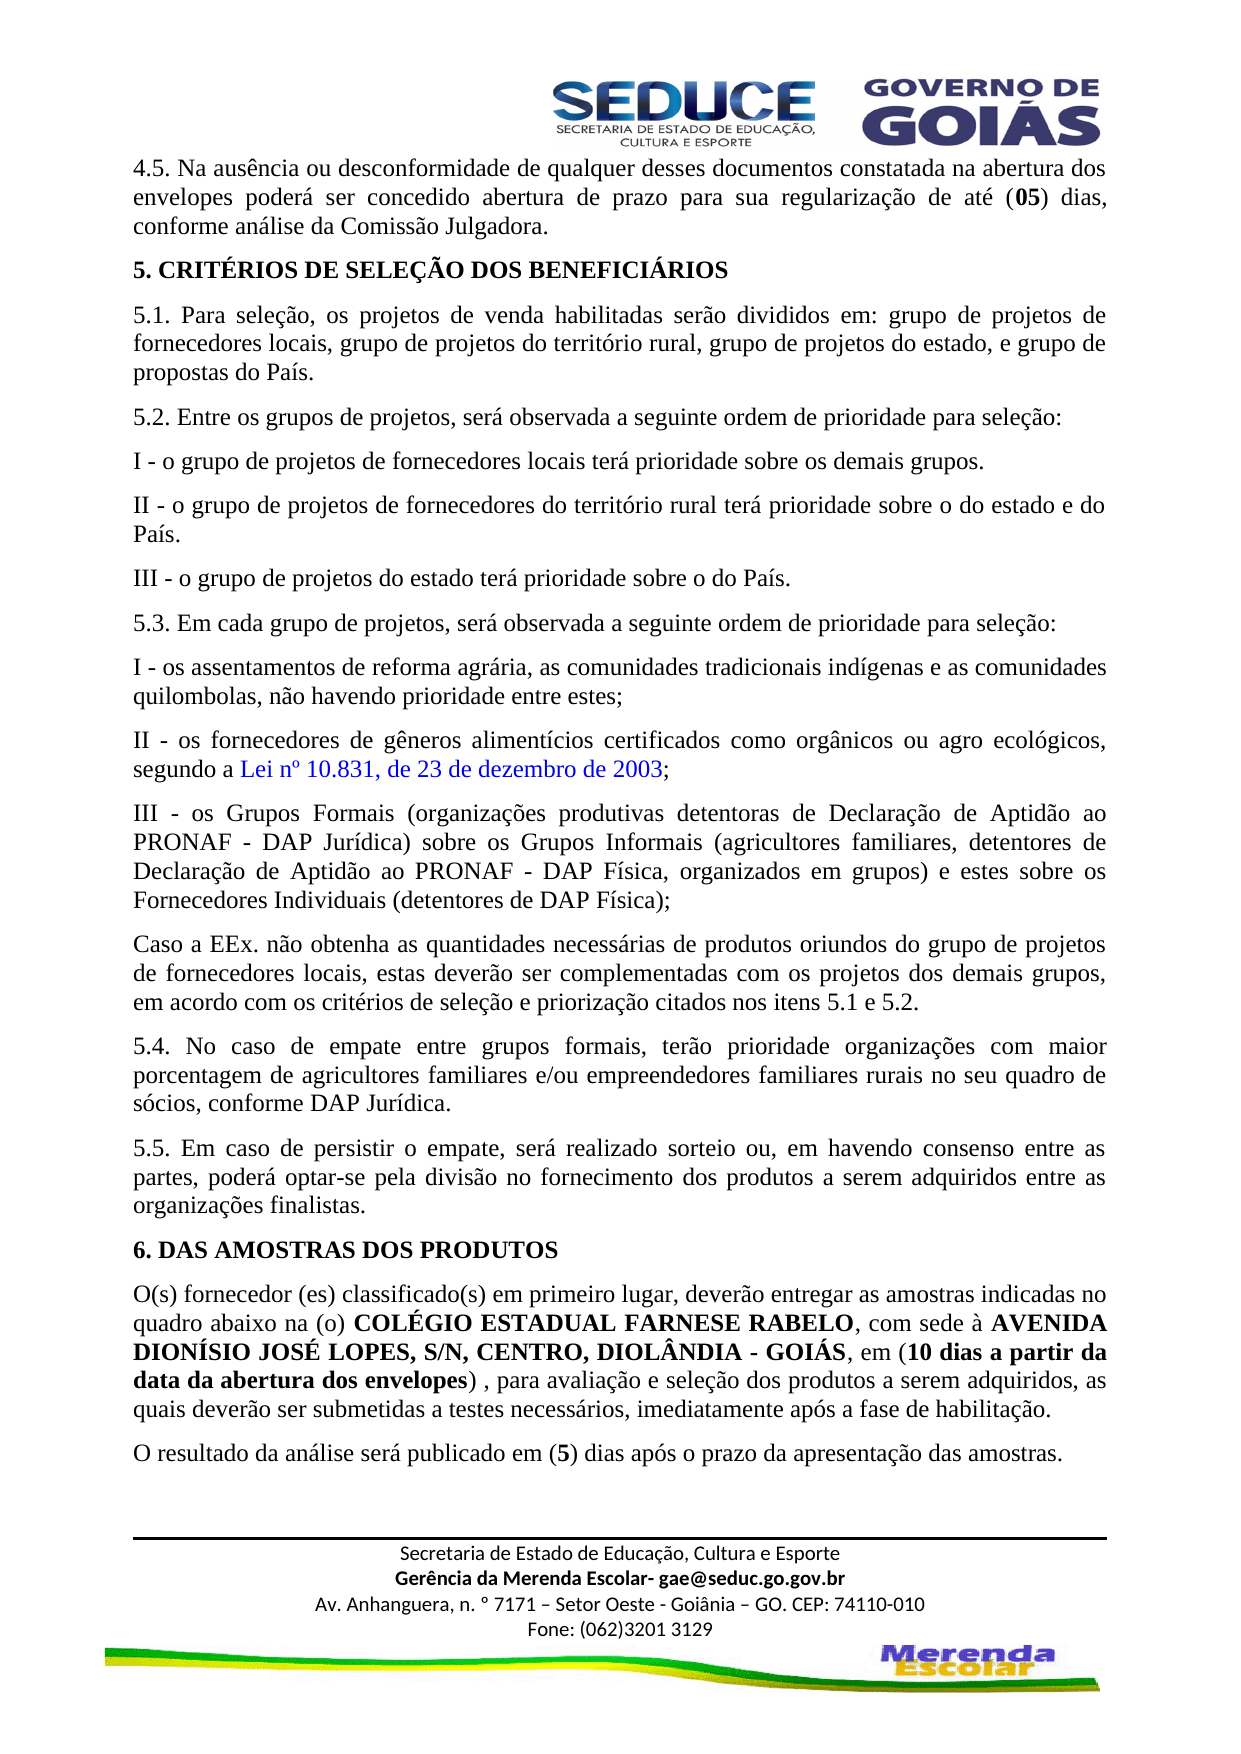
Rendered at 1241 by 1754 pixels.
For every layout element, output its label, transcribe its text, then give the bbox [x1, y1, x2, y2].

text 6. DAS AMOSTRAS DOS PRODUTOS [133, 1235, 1107, 1263]
text 5. CRITÉRIOS DE SELEÇÃO DOS BENEFICIÁRIOS [133, 255, 1107, 284]
text II - os fornecedores de gêneros alimentícios certificados como orgânicos ou agro ecológicos, segundo a Lei nº 10.831, de 23 de dezembro de 2003; [133, 725, 1107, 783]
text 4.5. Na ausência ou desconformidade de qualquer desses documentos constatada na abertura dos envelopes poderá ser concedido abertura de prazo para sua regularização de até (05) dias, conforme análise da Comissão Julgadora. [133, 153, 1107, 240]
text 5.4. No caso de empate entre grupos formais, terão prioridade organizações com maior porcentagem de agricultores familiares e/ou empreendedores familiares rurais no seu quadro de sócios, conforme DAP Jurídica. [133, 1031, 1107, 1117]
text O resultado da análise será publicado em (5) dias após o prazo da apresentação das amostras. [133, 1438, 1107, 1467]
text 5.3. Em cada grupo de projetos, será observada a seguinte ordem de prioridade para seleção: [133, 608, 1107, 637]
text 5.5. Em caso de persistir o empate, será realizado sorteio ou, em havendo consenso entre as partes, poderá optar-se pela divisão no fornecimento dos produtos a serem adquiridos entre as organizações finalistas. [133, 1133, 1107, 1219]
picture [552, 73, 1108, 154]
text Caso a EEx. não obtenha as quantidades necessárias de produtos oriundos do grupo de projetos de fornecedores locais, estas deverão ser complementadas com os projetos dos demais grupos, em acordo com os critérios de seleção e priorização citados nos itens 5.1 e 5.2. [133, 929, 1107, 1015]
text I - os assentamentos de reforma agrária, as comunidades tradicionais indígenas e as comunidades quilombolas, não havendo prioridade entre estes; [133, 652, 1107, 710]
text 5.2. Entre os grupos de projetos, será observada a seguinte ordem de prioridade para seleção: [133, 402, 1107, 430]
text II - o grupo de projetos de fornecedores do território rural terá prioridade sobre o do estado e do País. [133, 490, 1107, 548]
text 5.1. Para seleção, os projetos de venda habilitadas serão divididos em: grupo de projetos de fornecedores locais, grupo de projetos do território rural, grupo de projetos do estado, e grupo de propostas do País. [133, 300, 1107, 386]
text III - o grupo de projetos do estado terá prioridade sobre o do País. [133, 563, 1107, 592]
text III - os Grupos Formais (organizações produtivas detentoras de Declaração de Aptidão ao PRONAF - DAP Jurídica) sobre os Grupos Informais (agricultores familiares, detentores de Declaração de Aptidão ao PRONAF - DAP Física, organizados em grupos) e estes sobre os Fornecedores Individuais (detentores de DAP Física); [133, 798, 1107, 913]
text O(s) fornecedor (es) classificado(s) em primeiro lugar, deverão entregar as amostras indicadas no quadro abaixo na (o) COLÉGIO ESTADUAL FARNESE RABELO, com sede à AVENIDA DIONÍSIO JOSÉ LOPES, S/N, CENTRO, DIOLÂNDIA - GOIÁS, em (10 dias a partir da data da abertura dos envelopes) , para avaliação e seleção dos produtos a serem adquiridos, as quais deverão ser submetidas a testes necessários, imediatamente após a fase de habilitação. [133, 1279, 1107, 1423]
text I - o grupo de projetos de fornecedores locais terá prioridade sobre os demais grupos. [133, 446, 1107, 475]
